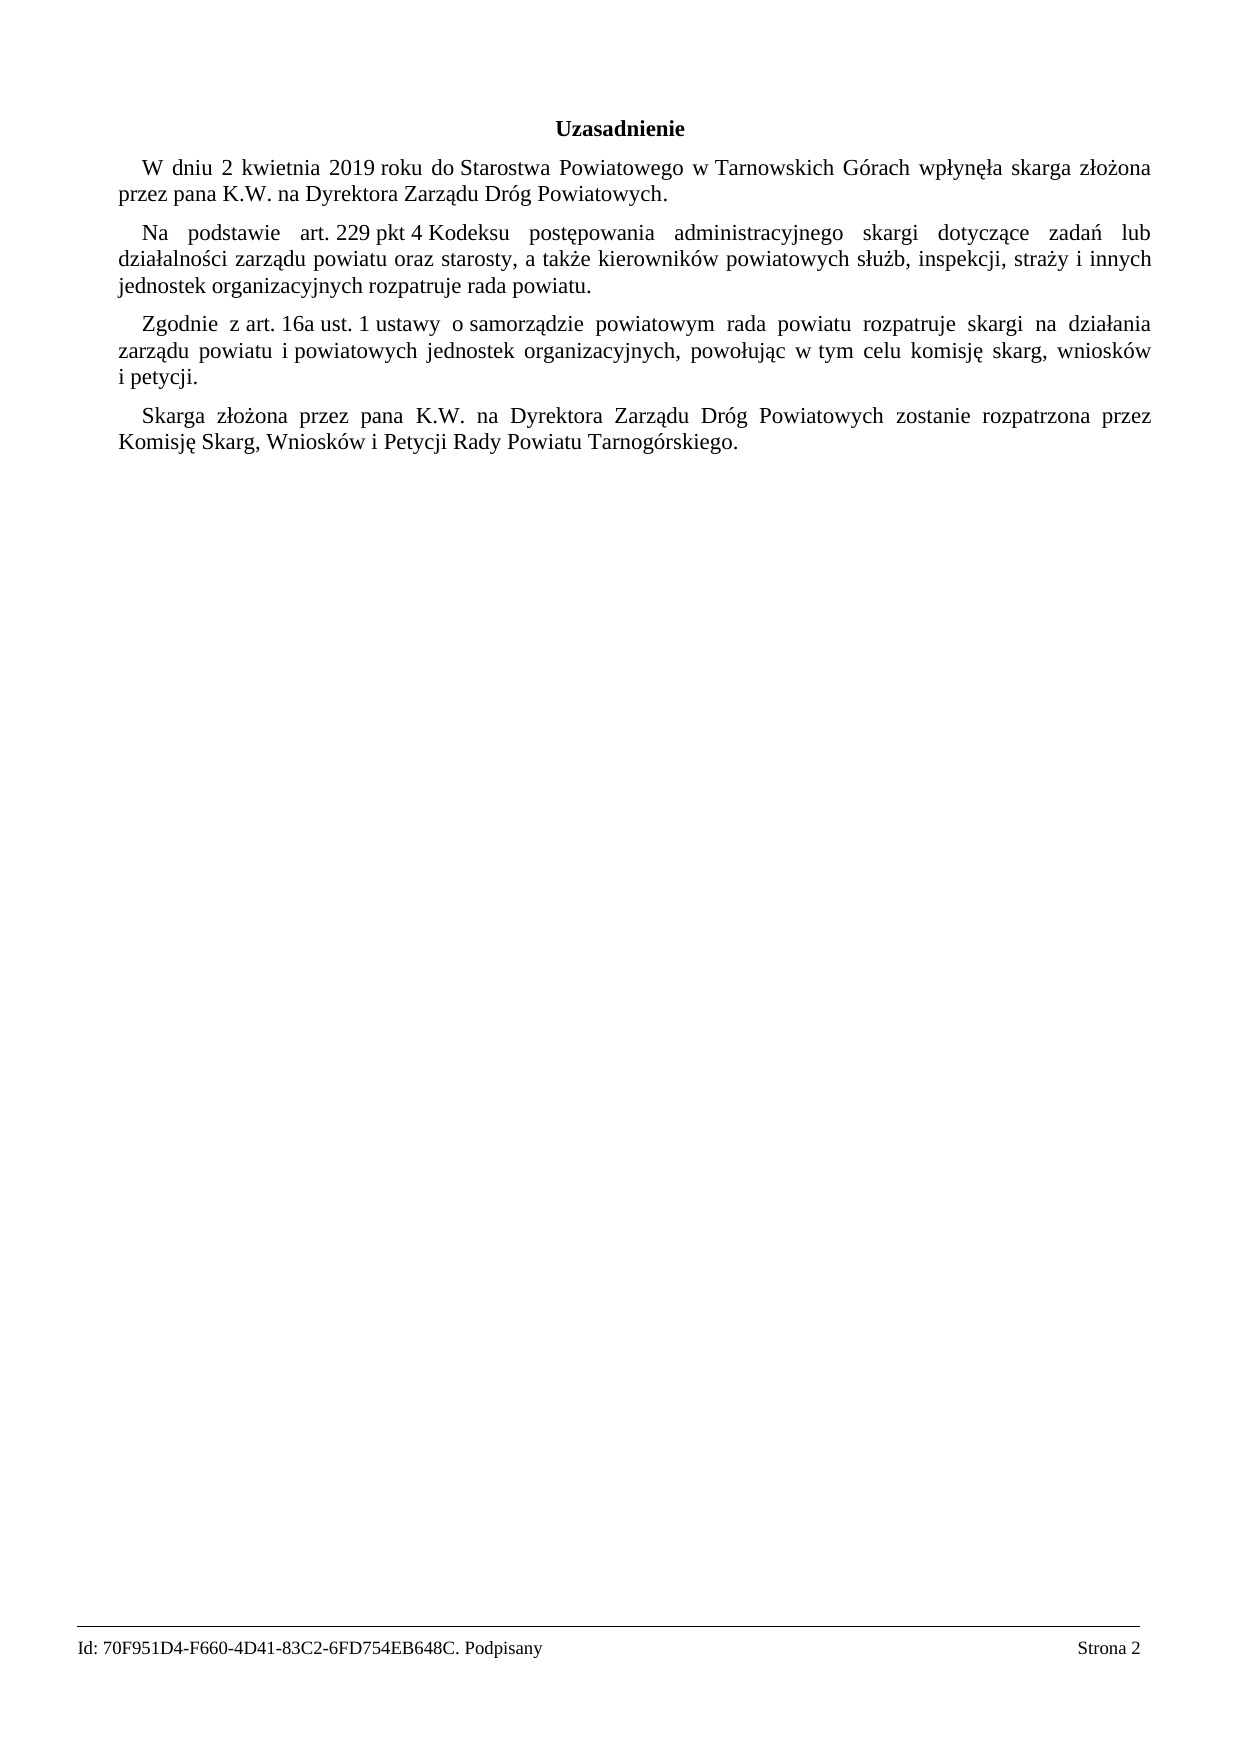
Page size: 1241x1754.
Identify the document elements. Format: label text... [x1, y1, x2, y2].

text Skarga złożona przez pana K.W. na Dyrektora Zarządu Dróg Powiatowych zostanie rozpatrzona przez Komisję Skarg, Wniosków i Petycji Rady Powiatu Tarnogórskiego. [118, 402, 1152, 455]
text W dniu 2 kwietnia 2019 roku do Starostwa Powiatowego w Tarnowskich Górach wpłynęła skarga złożona przez pana K.W. na Dyrektora Zarządu Dróg Powiatowych. [118, 154, 1152, 206]
text Zgodnie z art. 16a ust. 1 ustawy o samorządzie powiatowym rada powiatu rozpatruje skargi na działania zarządu powiatu i powiatowych jednostek organizacyjnych, powołując w tym celu komisję skarg, wniosków i petycji. [118, 311, 1152, 389]
text Na podstawie art. 229 pkt 4 Kodeksu postępowania administracyjnego skargi dotyczące zadań lub działalności zarządu powiatu oraz starosty, a także kierowników powiatowych służb, inspekcji, straży i innych jednostek organizacyjnych rozpatruje rada powiatu. [118, 219, 1152, 298]
text Uzasadnienie [88, 115, 1152, 141]
